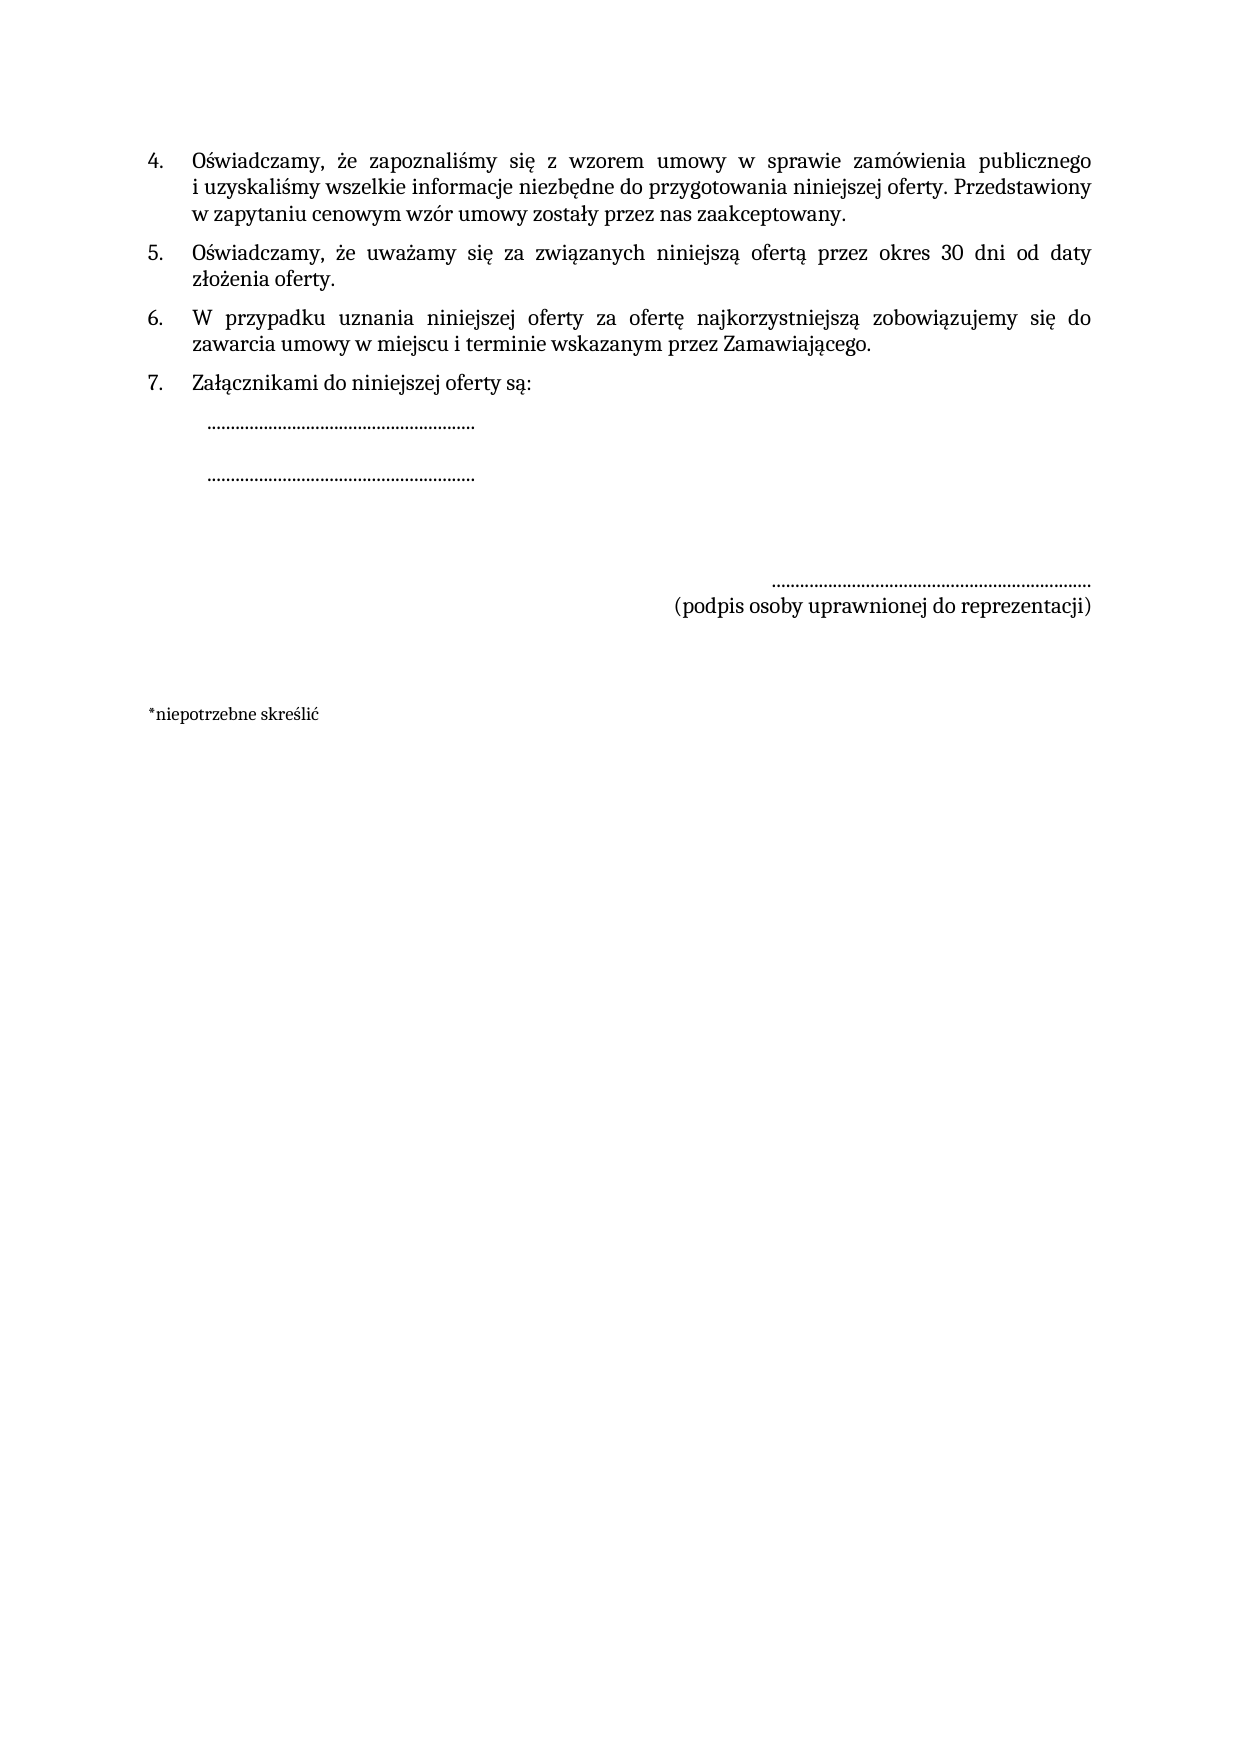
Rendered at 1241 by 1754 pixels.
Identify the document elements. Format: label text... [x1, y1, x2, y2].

list Oświadczamy, że zapoznaliśmy się z wzorem umowy w sprawie zamówienia publicznego i uzyskaliśmy wszelkie informacje niezbędne do przygotowania niniejszej oferty. Przedstawiony w zapytaniu cenowym wzór umowy zostały przez nas zaakceptowany. [148, 148, 1092, 227]
text .................................................................... (podpis osoby uprawnionej do reprezentacji) [148, 567, 1092, 619]
list ......................................................... [207, 408, 1092, 435]
list Oświadczamy, że uważamy się za związanych niniejszą ofertą przez okres 30 dni od daty złożenia oferty. [148, 239, 1092, 292]
list ......................................................... [207, 461, 1092, 488]
list Załącznikami do niniejszej oferty są: [148, 370, 1092, 396]
list W przypadku uznania niniejszej oferty za ofertę najkorzystniejszą zobowiązujemy się do zawarcia umowy w miejscu i terminie wskazanym przez Zamawiającego. [148, 304, 1092, 357]
text *niepotrzebne skreślić [148, 704, 1092, 725]
